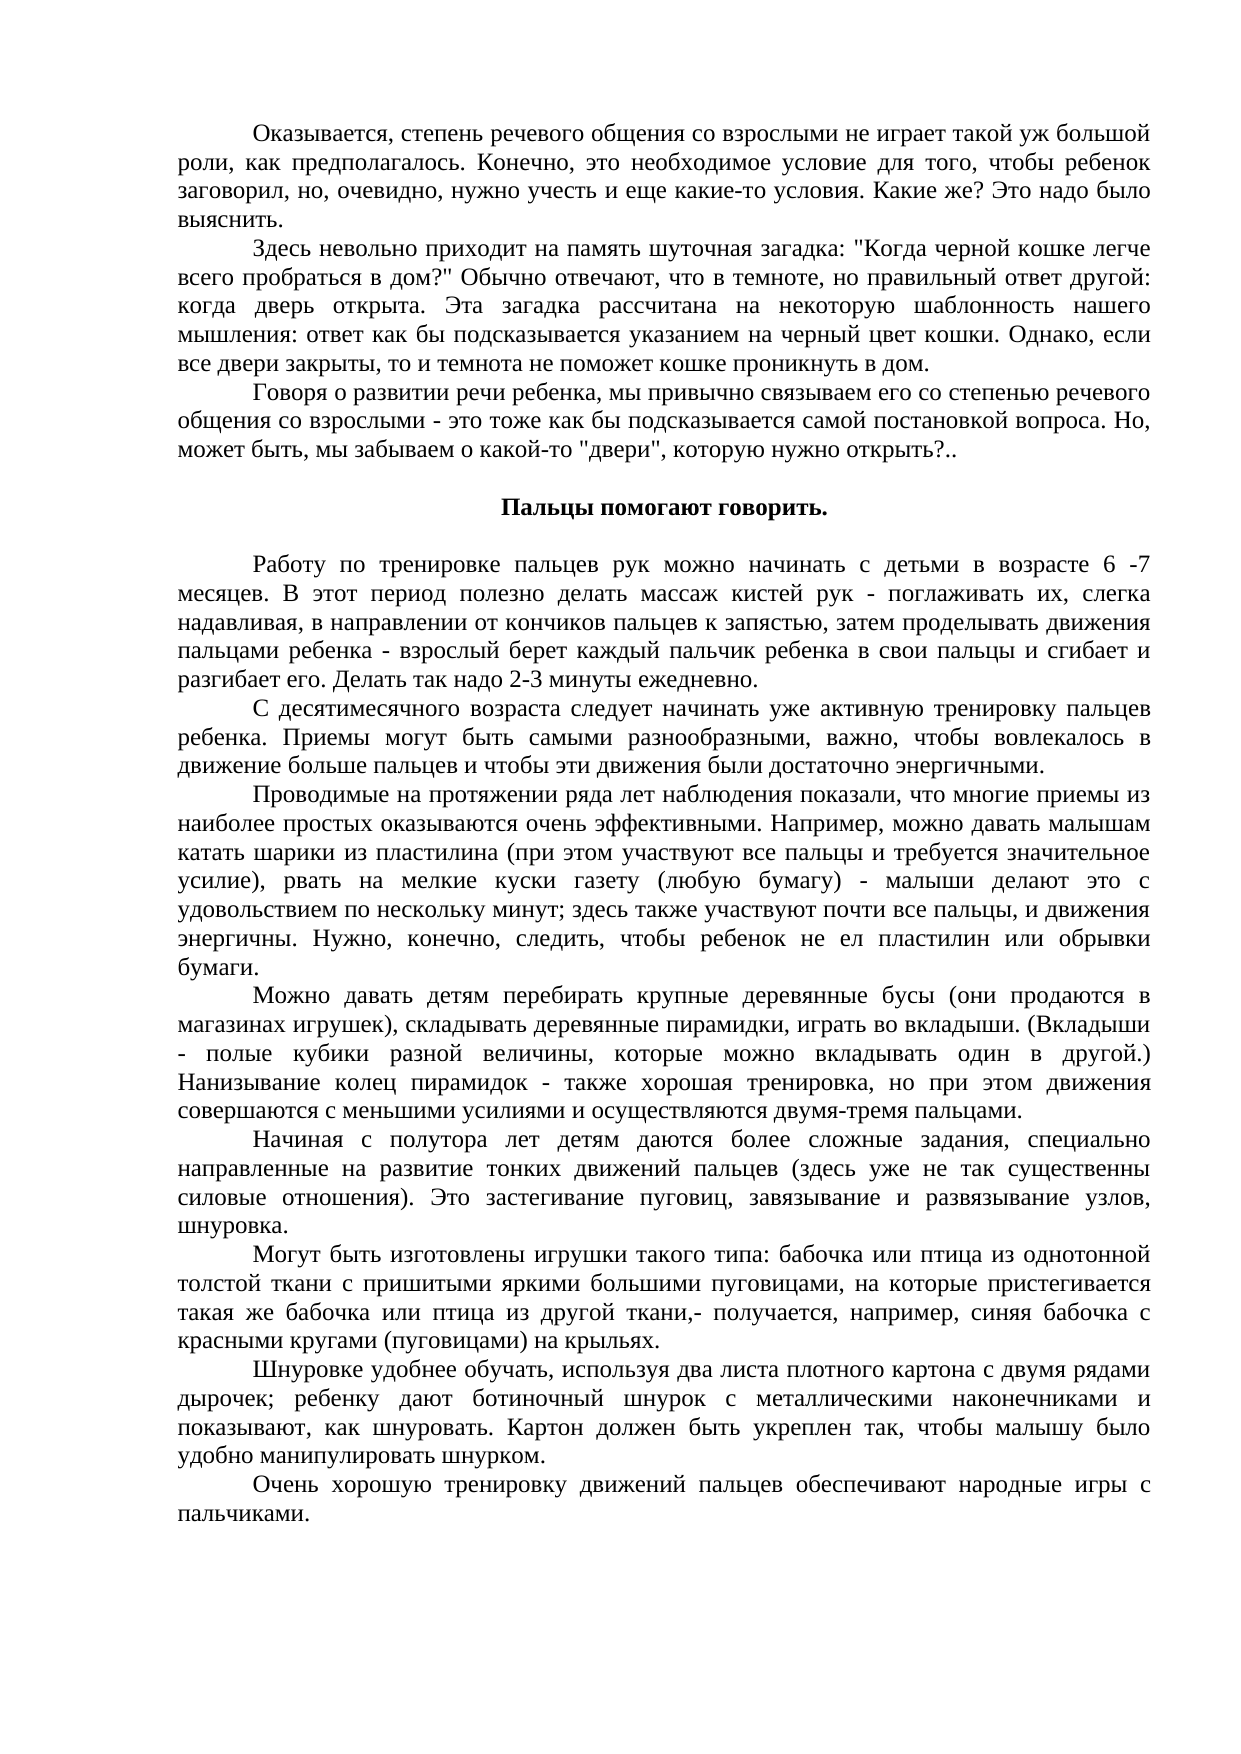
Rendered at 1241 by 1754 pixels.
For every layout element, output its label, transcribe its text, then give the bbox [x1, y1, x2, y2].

text Могут быть изготовлены игрушки такого типа: бабочка или птица из однотонной толстой ткани с пришитыми яркими большими пуговицами, на которые пристегивается такая же бабочка или птица из другой ткани,- получается, например, синяя бабочка с красными кругами (пуговицами) на крыльях. [177, 1239, 1152, 1354]
text Работу по тренировке пальцев рук можно начинать с детьми в возрасте 6 -7 месяцев. В этот период полезно делать массаж кистей рук - поглаживать их, слегка надавливая, в направлении от кончиков пальцев к запястью, затем проделывать движения пальцами ребенка - взрослый берет каждый пальчик ребенка в свои пальцы и сгибает и разгибает его. Делать так надо 2-3 минуты ежедневно. [177, 549, 1152, 693]
text Говоря о развитии речи ребенка, мы привычно связываем его со степенью речевого общения со взрослыми - это тоже как бы подсказывается самой постановкой вопроса. Но, может быть, мы забываем о какой-то "двери", которую нужно открыть?.. [177, 377, 1152, 463]
text Очень хорошую тренировку движений пальцев обеспечивают народные игры с пальчиками. [177, 1469, 1152, 1527]
text Оказывается, степень речевого общения со взрослыми не играет такой уж большой роли, как предполагалось. Конечно, это необходимое условие для того, чтобы ребенок заговорил, но, очевидно, нужно учесть и еще какие-то условия. Какие же? Это надо было выяснить. [177, 118, 1152, 233]
text Проводимые на протяжении ряда лет наблюдения показали, что многие приемы из наиболее простых оказываются очень эффективными. Например, можно давать малышам катать шарики из пластилина (при этом участвуют все пальцы и требуется значительное усилие), рвать на мелкие куски газету (любую бумагу) - малыши делают это с удовольствием по нескольку минут; здесь также участвуют почти все пальцы, и движения энергичны. Нужно, конечно, следить, чтобы ребенок не ел пластилин или обрывки бумаги. [177, 779, 1152, 981]
text Можно давать детям перебирать крупные деревянные бусы (они продаются в магазинах игрушек), складывать деревянные пирамидки, играть во вкладыши. (Вкладыши - полые кубики разной величины, которые можно вкладывать один в другой.) Нанизывание колец пирамидок - также хорошая тренировка, но при этом движения совершаются с меньшими усилиями и осуществляются двумя-тремя пальцами. [177, 981, 1152, 1124]
text Здесь невольно приходит на память шуточная загадка: "Когда черной кошке легче всего пробраться в дом?" Обычно отвечают, что в темноте, но правильный ответ другой: когда дверь открыта. Эта загадка рассчитана на некоторую шаблонность нашего мышления: ответ как бы подсказывается указанием на черный цвет кошки. Однако, если все двери закрыты, то и темнота не поможет кошке проникнуть в дом. [177, 233, 1152, 377]
text С десятимесячного возраста следует начинать уже активную тренировку пальцев ребенка. Приемы могут быть самыми разнообразными, важно, чтобы вовлекалось в движение больше пальцев и чтобы эти движения были достаточно энергичными. [177, 693, 1152, 779]
text Шнуровке удобнее обучать, используя два листа плотного картона с двумя рядами дырочек; ребенку дают ботиночный шнурок с металлическими наконечниками и показывают, как шнуровать. Картон должен быть укреплен так, чтобы малышу было удобно манипулировать шнурком. [177, 1354, 1152, 1469]
text Пальцы помогают говорить. [177, 492, 1152, 521]
text Начиная с полутора лет детям даются более сложные задания, специально направленные на развитие тонких движений пальцев (здесь уже не так существенны силовые отношения). Это застегивание пуговиц, завязывание и развязывание узлов, шнуровка. [177, 1124, 1152, 1239]
